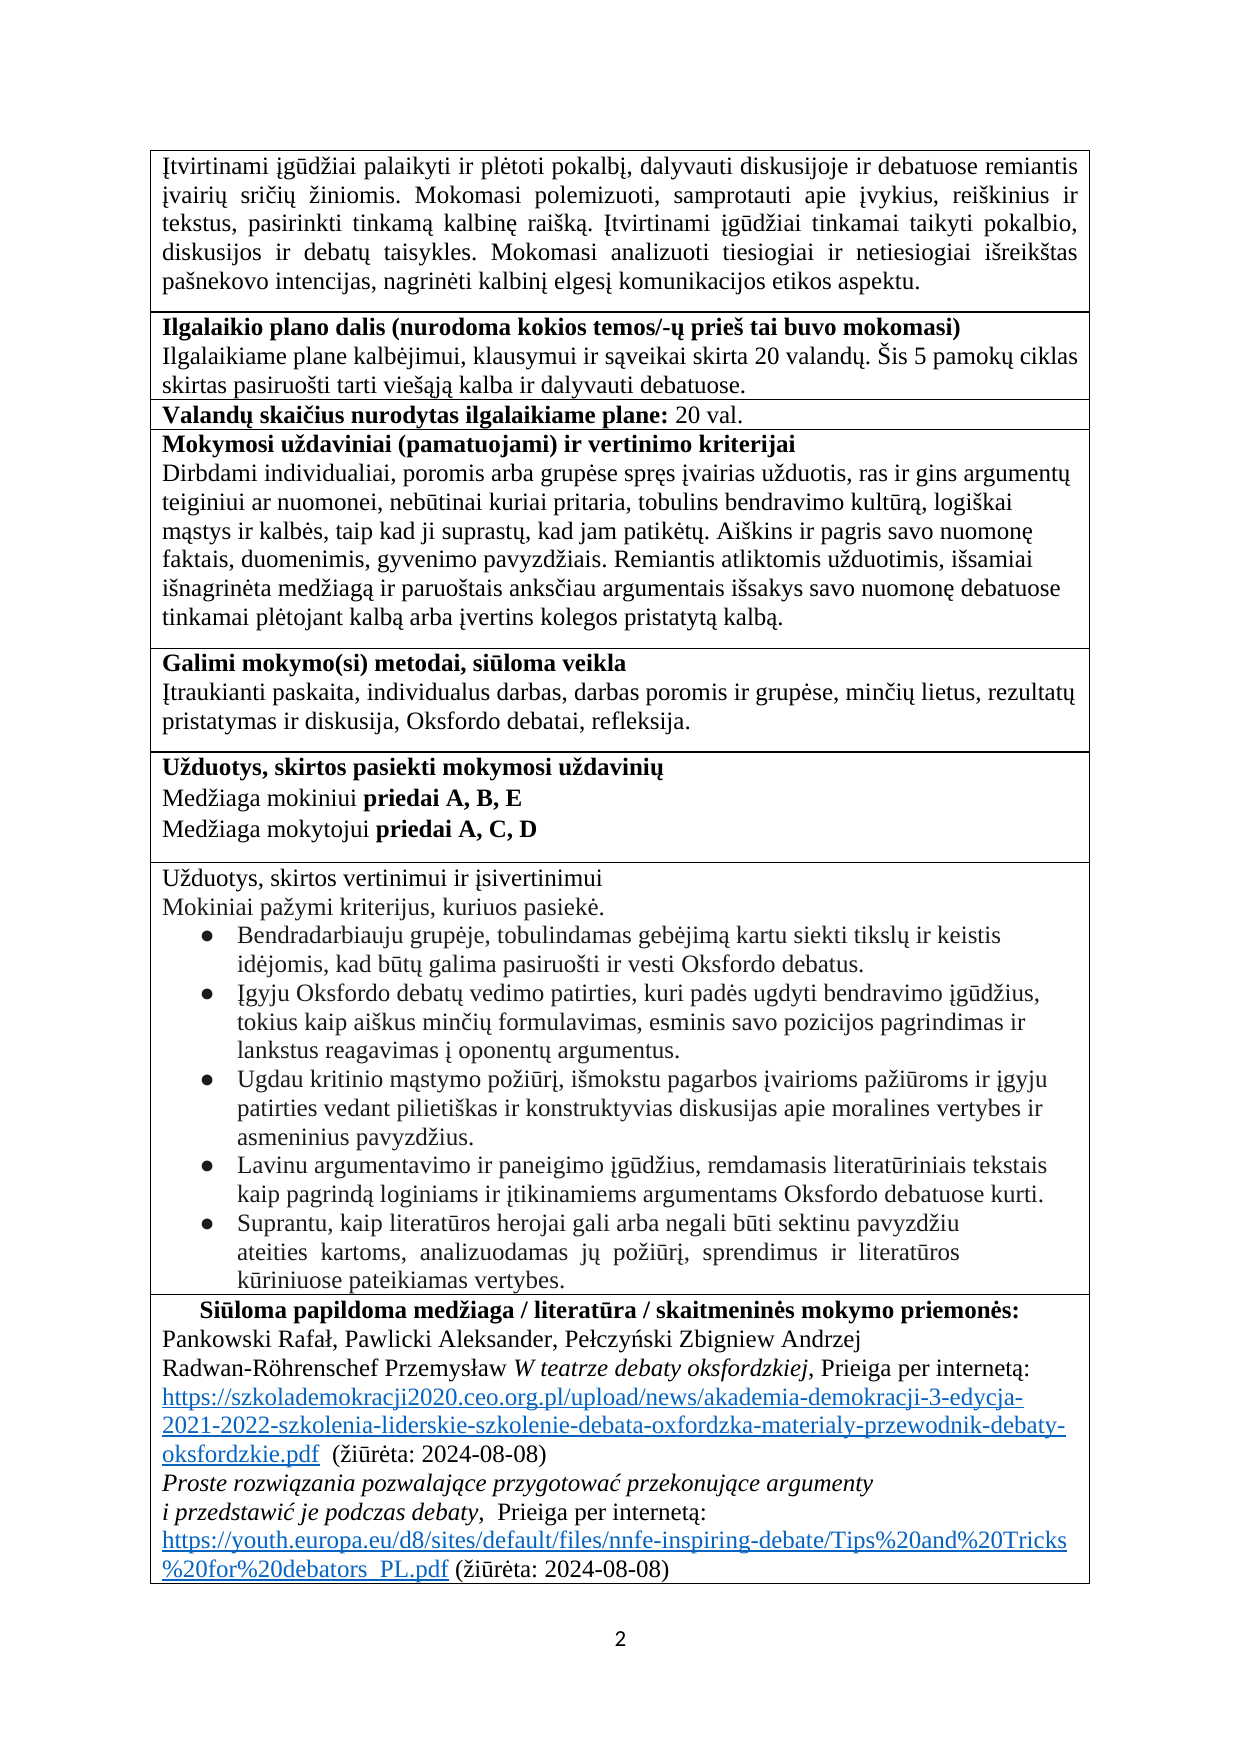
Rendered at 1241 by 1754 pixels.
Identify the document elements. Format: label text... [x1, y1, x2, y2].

table_cell Užduotys, skirtos vertinimui ir įsivertinimui Mokiniai pažymi kriterijus, kuriuos pasiekė. Bendradarbiauju grupėje, tobulindamas gebėjimą kartu siekti tikslų ir keistis idėjomis, kad būtų galima pasiruošti ir vesti Oksfordo debatus. Įgyju Oksfordo debatų vedimo patirties, kuri padės ugdyti bendravimo įgūdžius, tokius kaip aiškus minčių formulavimas, esminis savo pozicijos pagrindimas ir lankstus reagavimas į oponentų argumentus. Ugdau kritinio mąstymo požiūrį, išmokstu pagarbos įvairioms pažiūroms ir įgyju patirties vedant pilietiškas ir konstruktyvias diskusijas apie moralines vertybes ir asmeninius pavyzdžius. Lavinu argumentavimo ir paneigimo įgūdžius, remdamasis literatūriniais tekstais kaip pagrindą loginiams ir įtikinamiems argumentams Oksfordo debatuose kurti. Suprantu, kaip literatūros herojai gali arba negali būti sektinu pavyzdžiu ateities kartoms, analizuodamas jų požiūrį, sprendimus ir literatūros kūriniuose pateikiamas vertybes. [151, 863, 1089, 1294]
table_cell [151, 1295, 1089, 1583]
table_cell Užduotys, skirtos pasiekti mokymosi uždavinių Medžiaga mokiniui priedai A, B, E Medžiaga mokytojui priedai A, C, D [151, 753, 1089, 862]
table_cell Mokymosi uždaviniai (pamatuojami) ir vertinimo kriterijai Dirbdami individualiai, poromis arba grupėse spręs įvairias užduotis, ras ir gins argumentų teiginiui ar nuomonei, nebūtinai kuriai pritaria, tobulins bendravimo kultūrą, logiškai mąstys ir kalbės, taip kad ji suprastų, kad jam patikėtų. Aiškins ir pagris savo nuomonę faktais, duomenimis, gyvenimo pavyzdžiais. Remiantis atliktomis užduotimis, išsamiai išnagrinėta medžiagą ir paruoštais anksčiau argumentais išsakys savo nuomonę debatuose tinkamai plėtojant kalbą arba įvertins kolegos pristatytą kalbą. [151, 430, 1089, 647]
table_cell Galimi mokymo(si) metodai, siūloma veikla Įtraukianti paskaita, individualus darbas, darbas poromis ir grupėse, minčių lietus, rezultatų pristatymas ir diskusija, Oksfordo debatai, refleksija. [151, 649, 1089, 751]
table_cell Ilgalaikio plano dalis (nurodoma kokios temos/-ų prieš tai buvo mokomasi) Ilgalaikiame plane kalbėjimui, klausymui ir sąveikai skirta 20 valandų. Šis 5 pamokų ciklas skirtas pasiruošti tarti viešąją kalba ir dalyvauti debatuose. [151, 313, 1089, 399]
table_cell Valandų skaičius nurodytas ilgalaikiame plane: 20 val. [151, 400, 1089, 428]
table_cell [151, 151, 1089, 311]
